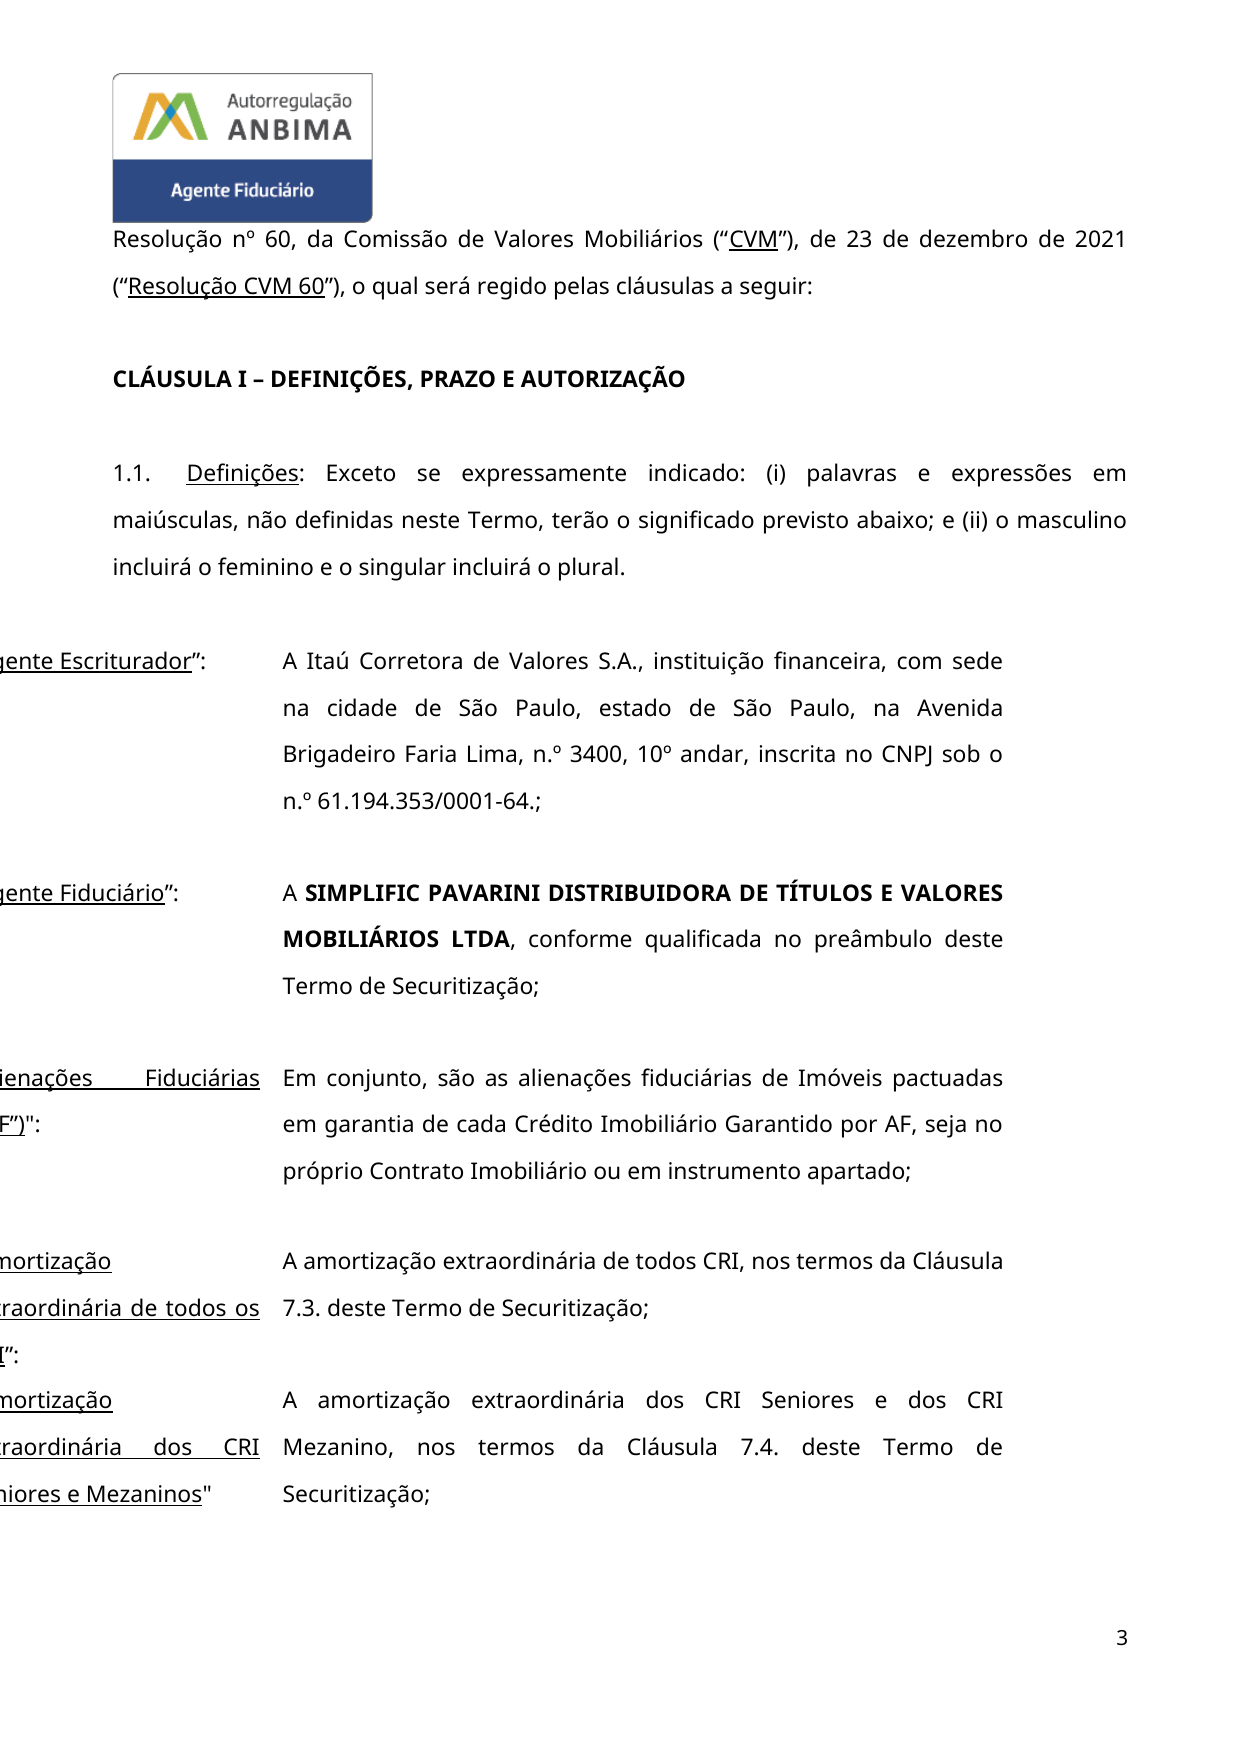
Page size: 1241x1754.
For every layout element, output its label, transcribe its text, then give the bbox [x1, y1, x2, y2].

table_header “Agente Escriturador”: [0, 645, 271, 877]
table_cell A amortização extraordinária de todos CRI, nos termos da Cláusula 7.3. deste Termo de Securitização; [271, 1245, 1015, 1384]
table_cell "Amortização Extraordinária dos CRI Seniores e Mezaninos" [0, 1385, 271, 1569]
subtitle CLÁUSULA I – DEFINIÇÕES, PRAZO E AUTORIZAÇÃO [112, 363, 1128, 395]
table_cell Em conjunto, são as alienações fiduciárias de Imóveis pactuadas em garantia de cada Crédito Imobiliário Garantido por AF, seja no próprio Contrato Imobiliário ou em instrumento apartado; [271, 1062, 1015, 1245]
picture [112, 73, 373, 223]
table_cell A amortização extraordinária dos CRI Seniores e dos CRI Mezanino, nos termos da Cláusula 7.4. deste Termo de Securitização; [271, 1385, 1015, 1569]
table_header A Itaú Corretora de Valores S.A., instituição financeira, com sede na cidade de São Paulo, estado de São Paulo, na Avenida Brigadeiro Faria Lima, n.º 3400, 10º andar, inscrita no CNPJ sob o n.º 61.194.353/0001-64.; [271, 645, 1015, 877]
table_cell “Amortização Extraordinária de todos os CRI”: [0, 1245, 271, 1384]
list Definições: Exceto se expressamente indicado: (i) palavras e expressões em maiúsculas, não definidas neste Termo, terão o significado previsto abaixo; e (ii) o masculino incluirá o feminino e o singular incluirá o plural. [112, 457, 1128, 582]
table_cell “Agente Fiduciário”: [0, 877, 271, 1062]
table_cell A SIMPLIFIC PAVARINI DISTRIBUIDORA DE TÍTULOS E VALORES MOBILIÁRIOS LTDA, conforme qualificada no preâmbulo deste Termo de Securitização; [271, 877, 1015, 1062]
table_cell "Alienações Fiduciárias (“AF”)": [0, 1062, 271, 1245]
